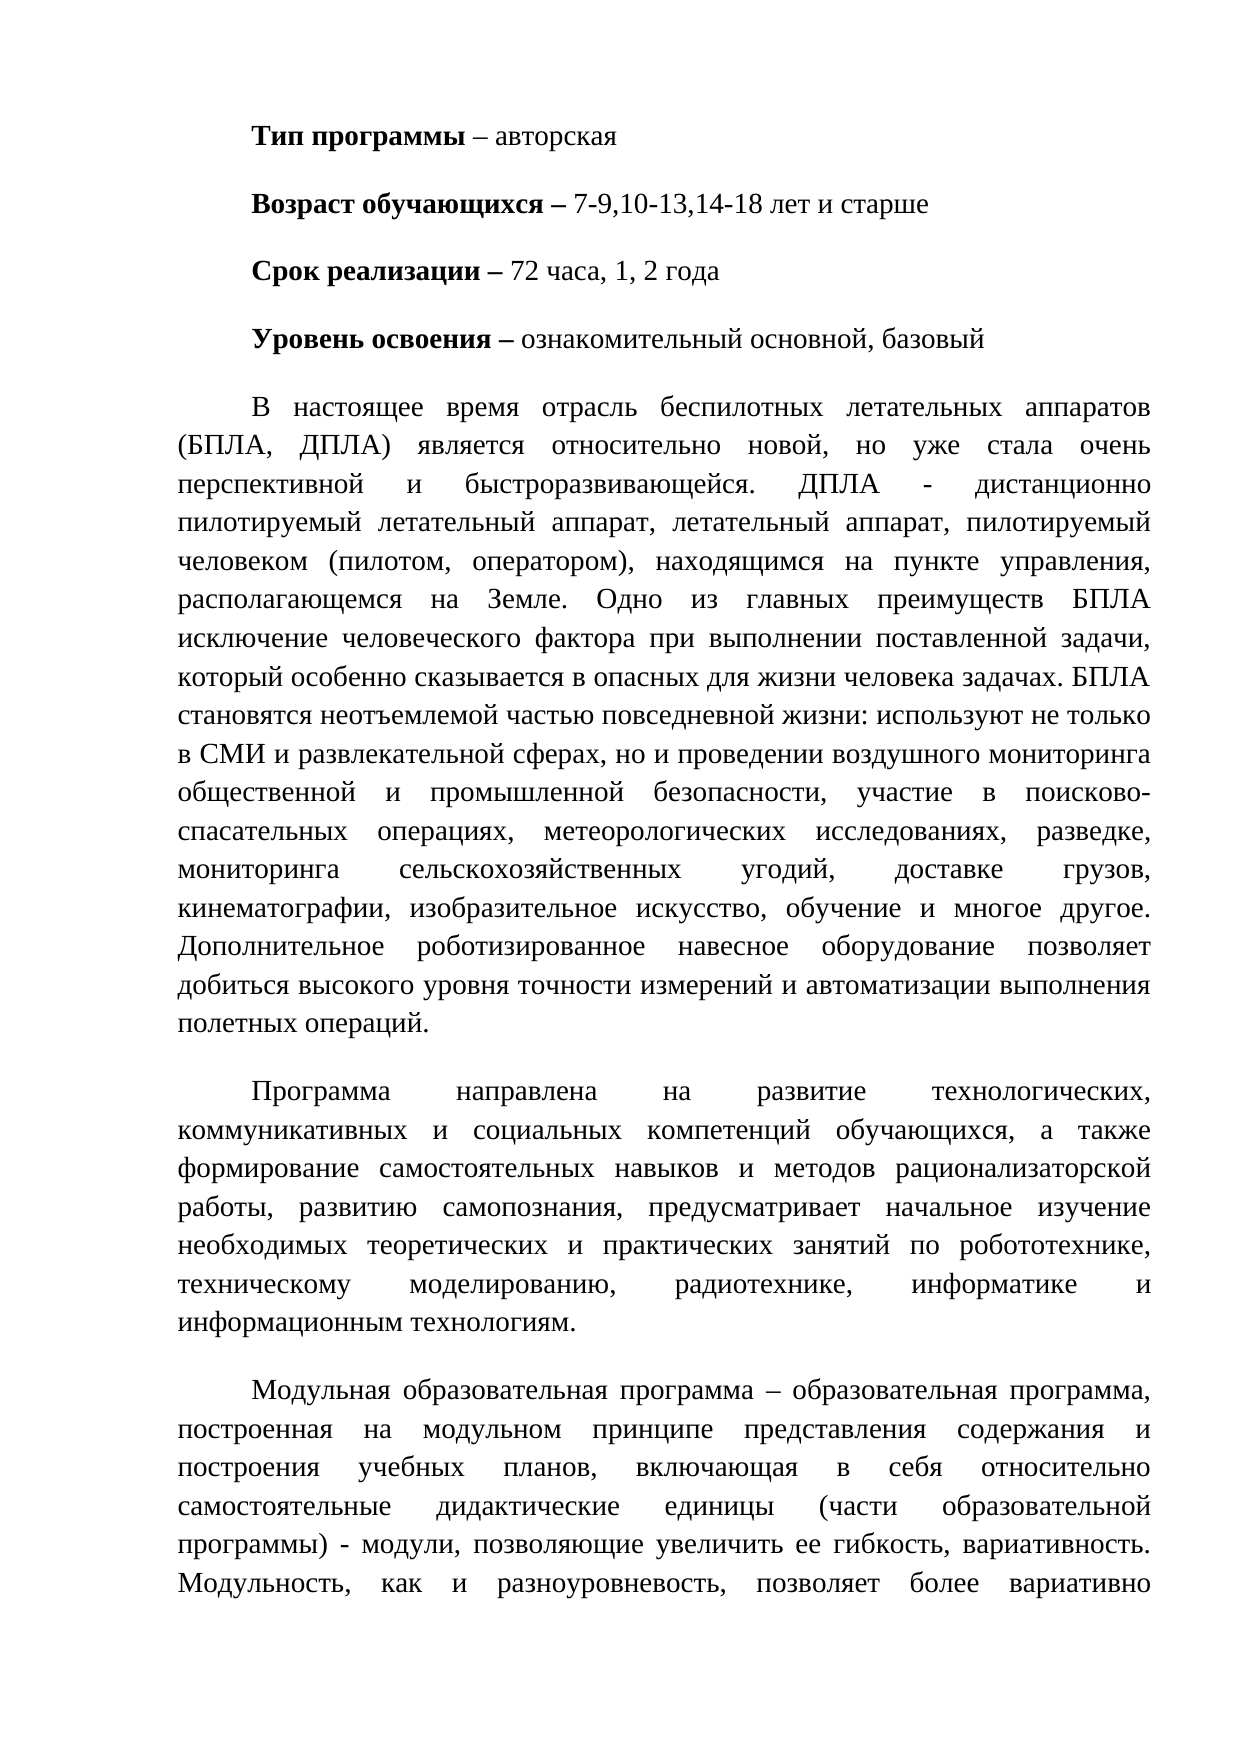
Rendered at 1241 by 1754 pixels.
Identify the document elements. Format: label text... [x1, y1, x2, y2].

text Программа направлена на развитие технологических, коммуникативных и социальных компетенций обучающихся, а также формирование самостоятельных навыков и методов рационализаторской работы, развитию самопознания, предусматривает начальное изучение необходимых теоретических и практических занятий по робототехнике, техническому моделированию, радиотехнике, информатике и информационным технологиям. [177, 1073, 1152, 1338]
text Тип программы – авторская [177, 118, 1152, 152]
text Уровень освоения – ознакомительный основной, базовый [177, 321, 1152, 355]
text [177, 1372, 1152, 1598]
text Срок реализации – 72 часа, 1, 2 года [177, 253, 1152, 287]
text В настоящее время отрасль беспилотных летательных аппаратов (БПЛА, ДПЛА) является относительно новой, но уже стала очень перспективной и быстроразвивающейся. ДПЛА - дистанционно пилотируемый летательный аппарат, летательный аппарат, пилотируемый человеком (пилотом, оператором), находящимся на пункте управления, располагающемся на Земле. Одно из главных преимуществ БПЛА исключение человеческого фактора при выполнении поставленной задачи, который особенно сказывается в опасных для жизни человека задачах. БПЛА становятся неотъемлемой частью повседневной жизни: используют не только в СМИ и развлекательной сферах, но и проведении воздушного мониторинга общественной и промышленной безопасности, участие в поисково-спасательных операциях, метеорологических исследованиях, разведке, мониторинга сельскохозяйственных угодий, доставке грузов, кинематографии, изобразительное искусство, обучение и многое другое. Дополнительное роботизированное навесное оборудование позволяет добиться высокого уровня точности измерений и автоматизации выполнения полетных операций. [177, 389, 1152, 1039]
text Возраст обучающихся – 7-9,10-13,14-18 лет и старше [177, 186, 1152, 219]
